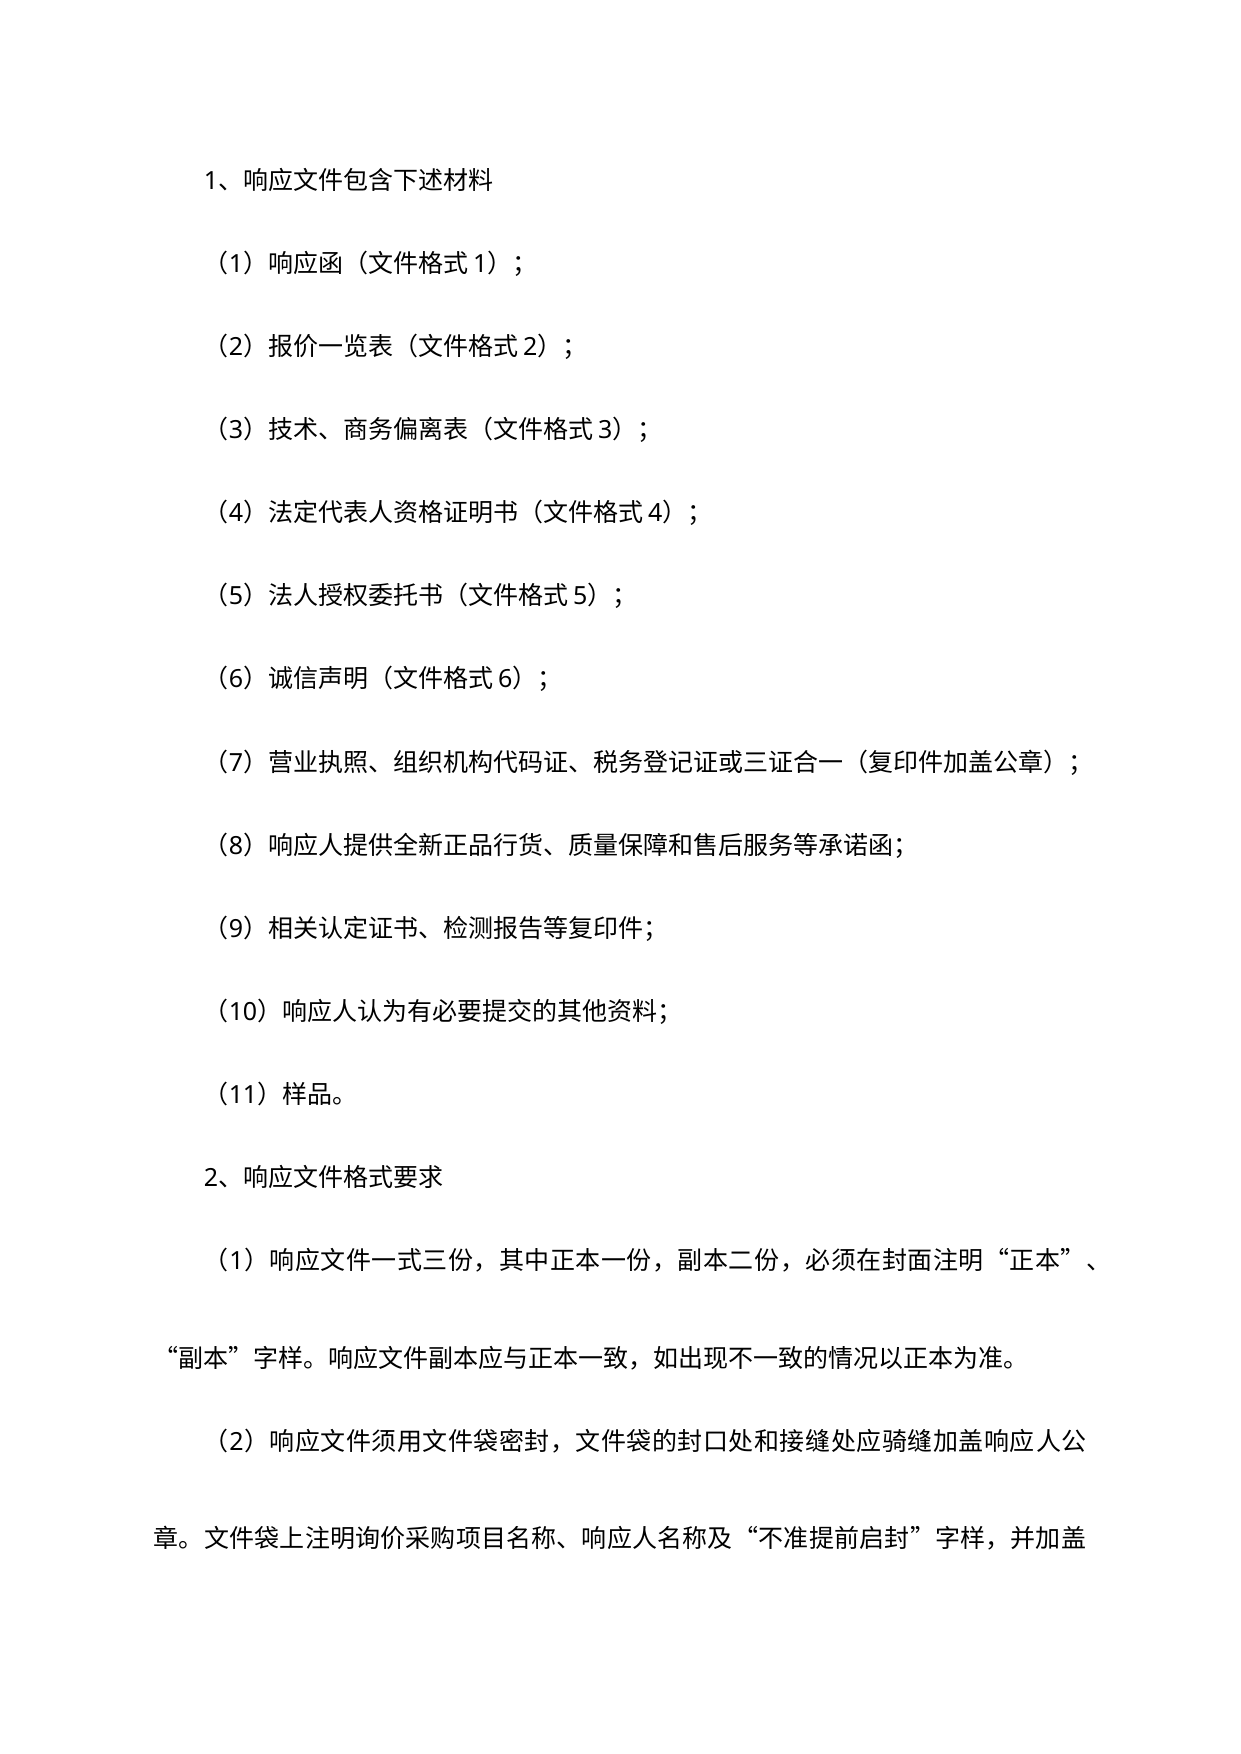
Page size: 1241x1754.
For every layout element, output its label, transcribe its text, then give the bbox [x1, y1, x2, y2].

text （7）营业执照、组织机构代码证、税务登记证或三证合一（复印件加盖公章）； [153, 728, 1087, 793]
text （9）相关认定证书、检测报告等复印件； [153, 894, 1087, 959]
text 2、响应文件格式要求 [153, 1143, 1087, 1208]
text （3）技术、商务偏离表（文件格式3）； [153, 395, 1087, 460]
text （5）法人授权委托书（文件格式5）； [153, 561, 1087, 626]
text （1）响应文件一式三份，其中正本一份，副本二份，必须在封面注明“正本”、“副本”字样。响应文件副本应与正本一致，如出现不一致的情况以正本为准。 [153, 1226, 1087, 1389]
text 1、响应文件包含下述材料 [153, 146, 1087, 211]
text （4）法定代表人资格证明书（文件格式4）； [153, 478, 1087, 543]
text （1）响应函（文件格式1）； [153, 229, 1087, 294]
text （2）报价一览表（文件格式2）； [153, 312, 1087, 377]
text （6）诚信声明（文件格式6）； [153, 644, 1087, 709]
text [153, 1407, 1087, 1569]
text （11）样品。 [153, 1060, 1087, 1125]
text （8）响应人提供全新正品行货、质量保障和售后服务等承诺函； [153, 811, 1087, 876]
text （10）响应人认为有必要提交的其他资料； [153, 977, 1087, 1042]
